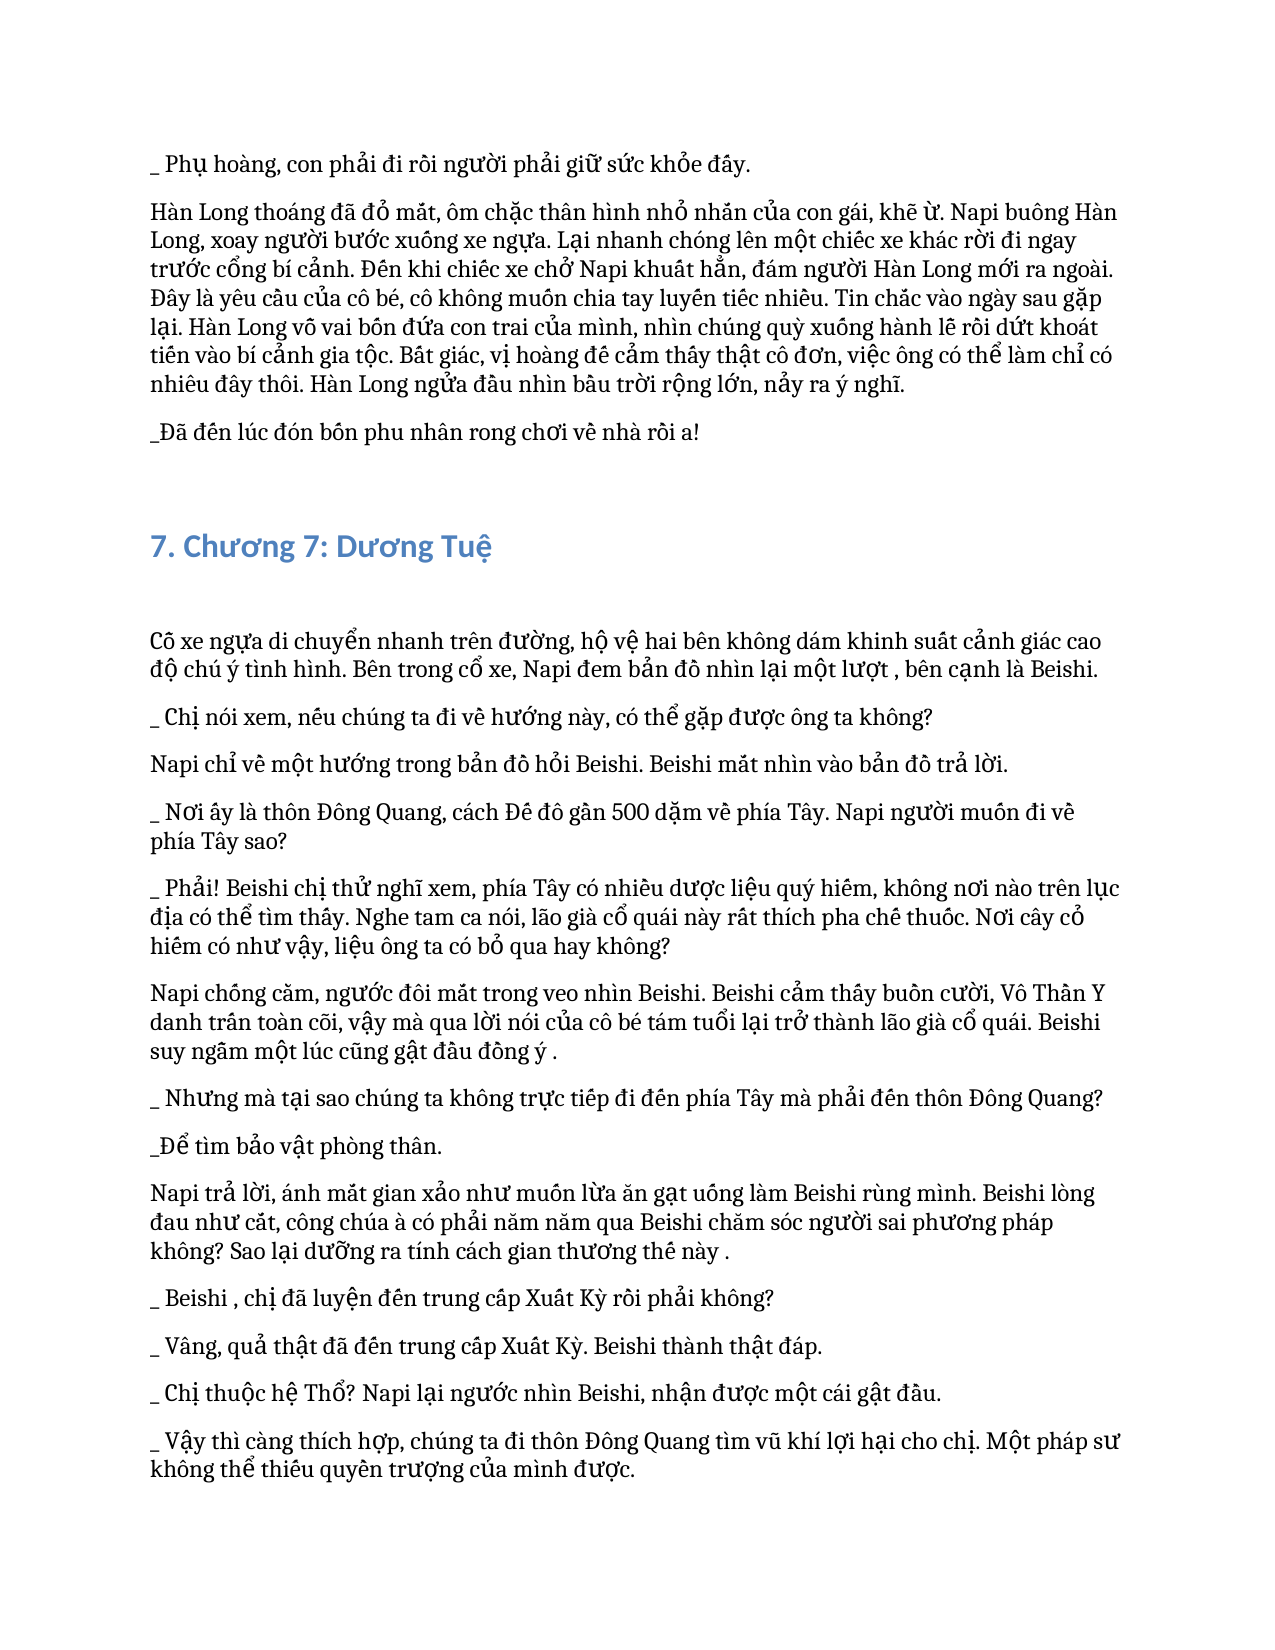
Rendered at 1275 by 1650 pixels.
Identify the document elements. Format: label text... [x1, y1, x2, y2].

text Cỗ xe ngựa di chuyển nhanh trên đường, hộ vệ hai bên không dám khinh suất cảnh giác cao độ chú ý tình hình. Bên trong cổ xe, Napi đem bản đồ nhìn lại một lượt , bên cạnh là Beishi. [150, 569, 1125, 684]
subtitle 7. Chương 7: Dương Tuệ [150, 524, 1125, 565]
text _ Phải! Beishi chị thử nghĩ xem, phía Tây có nhiều dược liệu quý hiếm, không nơi nào trên lục địa có thể tìm thấy. Nghe tam ca nói, lão già cổ quái này rất thích pha chế thuốc. Nơi cây cỏ hiếm có như vậy, liệu ông ta có bỏ qua hay không? [150, 874, 1125, 960]
text Napi trả lời, ánh mắt gian xảo như muốn lừa ăn gạt uống làm Beishi rùng mình. Beishi lòng đau như cắt, công chúa à có phải năm năm qua Beishi chăm sóc người sai phương pháp không? Sao lại dưỡng ra tính cách gian thương thế này . [150, 1179, 1125, 1265]
text Napi chỉ về một hướng trong bản đồ hỏi Beishi. Beishi mắt nhìn vào bản đồ trả lời. [150, 750, 1125, 779]
text _ Vậy thì càng thích hợp, chúng ta đi thôn Đông Quang tìm vũ khí lợi hại cho chị. Một pháp sư không thể thiếu quyền trượng của mình được. [150, 1427, 1125, 1484]
text _ Chị thuộc hệ Thổ? Napi lại ngước nhìn Beishi, nhận được một cái gật đầu. [150, 1379, 1125, 1408]
text _Đã đến lúc đón bốn phu nhân rong chơi về nhà rồi a! [150, 417, 1125, 504]
text _ Nơi ấy là thôn Đông Quang, cách Đế đô gần 500 dặm về phía Tây. Napi người muốn đi về phía Tây sao? [150, 798, 1125, 855]
text Hàn Long thoáng đã đỏ mắt, ôm chặc thân hình nhỏ nhắn của con gái, khẽ ừ. Napi buông Hàn Long, xoay người bước xuống xe ngựa. Lại nhanh chóng lên một chiếc xe khác rời đi ngay trước cổng bí cảnh. Đến khi chiếc xe chở Napi khuất hẳn, đám người Hàn Long mới ra ngoài. Đây là yêu cầu của cô bé, cô không muốn chia tay luyến tiếc nhiều. Tin chắc vào ngày sau gặp lại. Hàn Long vỗ vai bốn đứa con trai của mình, nhìn chúng quỳ xuống hành lễ rồi dứt khoát tiến vào bí cảnh gia tộc. Bất giác, vị hoàng đế cảm thấy thật cô đơn, việc ông có thể làm chỉ có nhiêu đây thôi. Hàn Long ngửa đầu nhìn bầu trời rộng lớn, nảy ra ý nghĩ. [150, 197, 1125, 399]
text _Để tìm bảo vật phòng thân. [150, 1132, 1125, 1160]
text Napi chống cằm, ngước đôi mắt trong veo nhìn Beishi. Beishi cảm thấy buồn cười, Vô Thần Y danh trấn toàn cõi, vậy mà qua lời nói của cô bé tám tuổi lại trở thành lão già cổ quái. Beishi suy ngẫm một lúc cũng gật đầu đồng ý . [150, 979, 1125, 1065]
text _ Chị nói xem, nếu chúng ta đi về hướng này, có thể gặp được ông ta không? [150, 703, 1125, 732]
text _ Phụ hoàng, con phải đi rồi người phải giữ sức khỏe đấy. [150, 150, 1125, 179]
text _ Vâng, quả thật đã đến trung cấp Xuất Kỳ. Beishi thành thật đáp. [150, 1332, 1125, 1360]
text _ Nhưng mà tại sao chúng ta không trực tiếp đi đến phía Tây mà phải đến thôn Đông Quang? [150, 1084, 1125, 1113]
text _ Beishi , chị đã luyện đến trung cấp Xuất Kỳ rồi phải không? [150, 1284, 1125, 1313]
